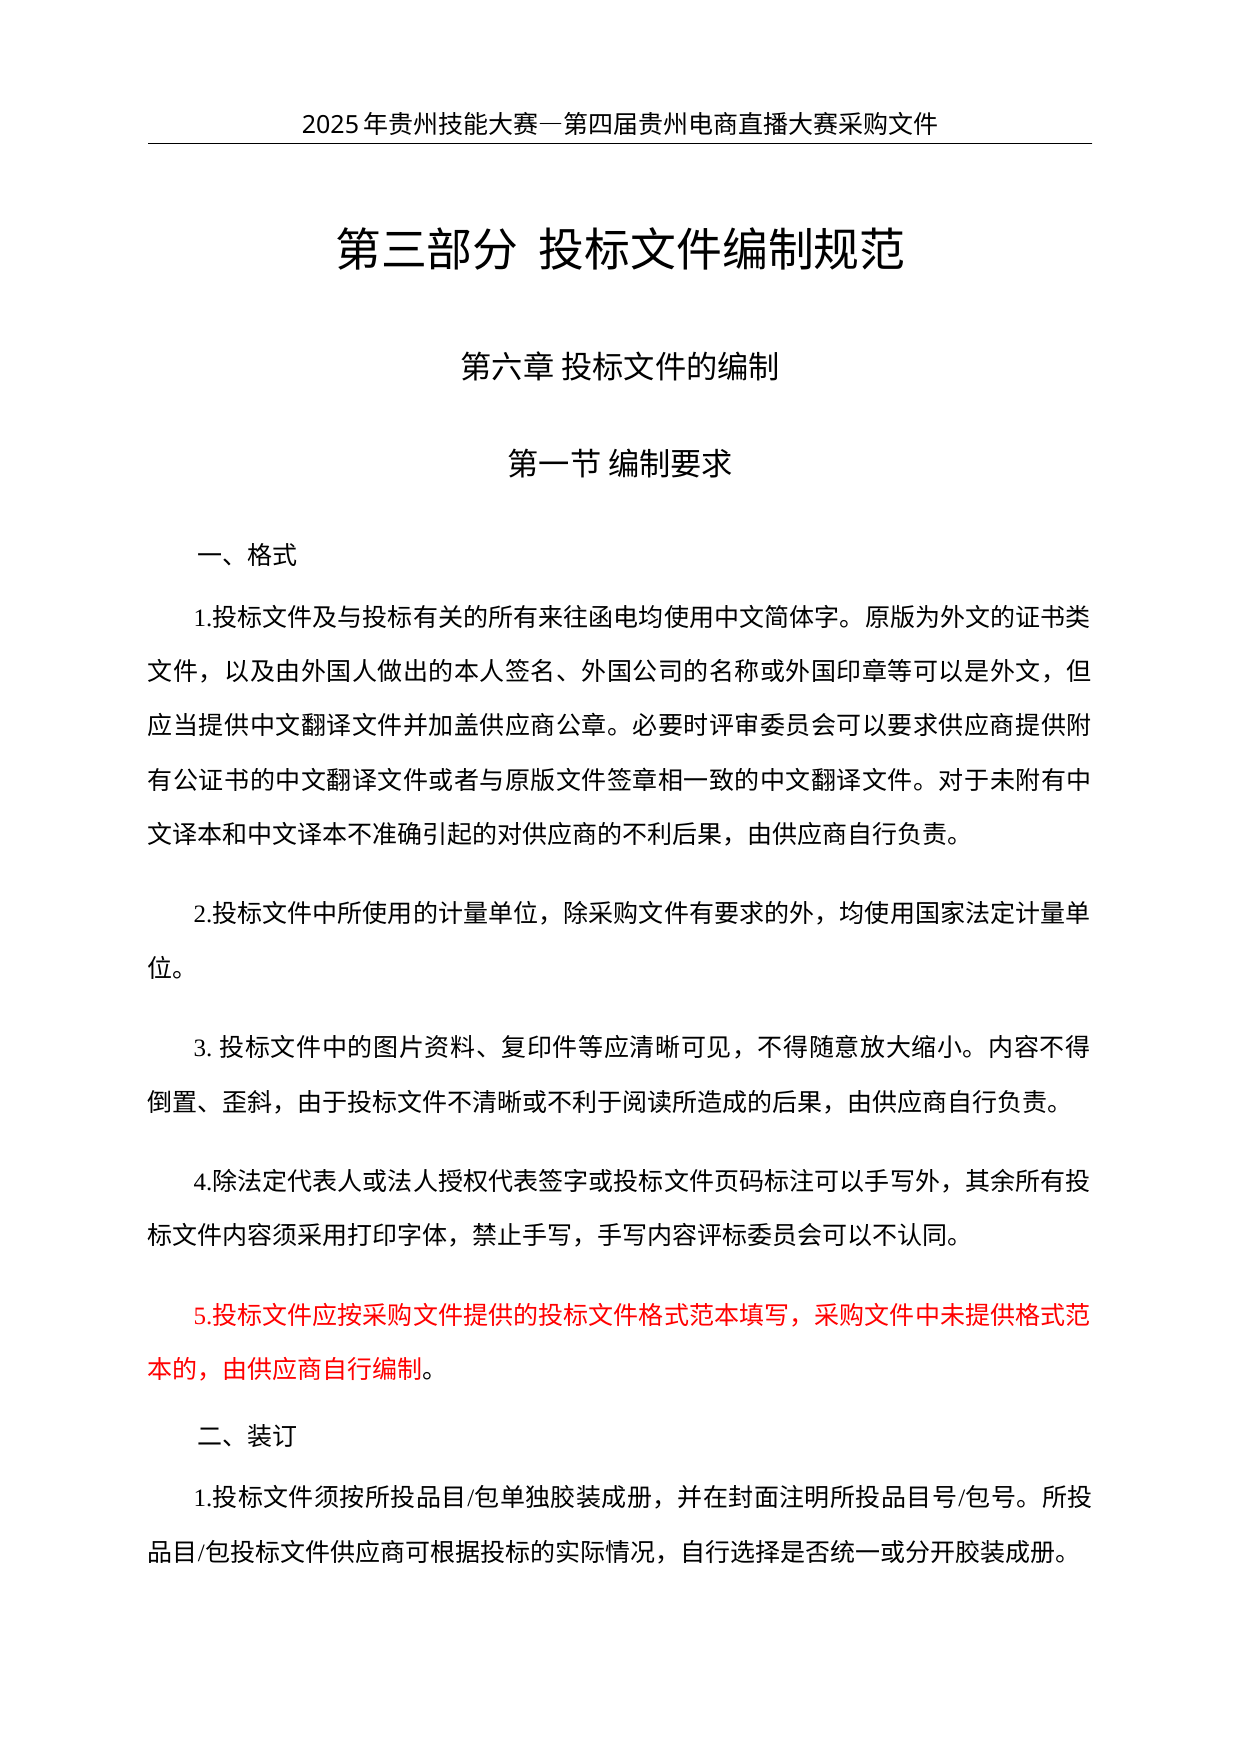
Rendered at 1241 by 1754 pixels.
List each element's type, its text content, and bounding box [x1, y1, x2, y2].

subtitle 第六章 投标文件的编制 [148, 342, 1092, 387]
text 5.投标文件应按采购文件提供的投标文件格式范本填写，采购文件中未提供格式范本的，由供应商自行编制。 [148, 1295, 1092, 1386]
text 4.除法定代表人或法人授权代表签字或投标文件页码标注可以手写外，其余所有投标文件内容须采用打印字体，禁止手写，手写内容评标委员会可以不认同。 [148, 1161, 1092, 1252]
text 一、格式 [148, 536, 1092, 572]
subtitle 第一节 编制要求 [148, 439, 1092, 484]
subtitle 第三部分 投标文件编制规范 [148, 213, 1092, 279]
text 二、装订 [148, 1416, 1092, 1453]
text 2.投标文件中所使用的计量单位，除采购文件有要求的外，均使用国家法定计量单位。 [148, 894, 1092, 984]
text 1.投标文件须按所投品目/包单独胶装成册，并在封面注明所投品目号/包号。所投品目/包投标文件供应商可根据投标的实际情况，自行选择是否统一或分开胶装成册。 [148, 1478, 1092, 1568]
text 1.投标文件及与投标有关的所有来往函电均使用中文简体字。原版为外文的证书类文件，以及由外国人做出的本人签名、外国公司的名称或外国印章等可以是外文，但应当提供中文翻译文件并加盖供应商公章。必要时评审委员会可以要求供应商提供附有公证书的中文翻译文件或者与原版文件签章相一致的中文翻译文件。对于未附有中文译本和中文译本不准确引起的对供应商的不利后果，由供应商自行负责。 [148, 597, 1092, 851]
text 3. 投标文件中的图片资料、复印件等应清晰可见，不得随意放大缩小。内容不得倒置、歪斜，由于投标文件不清晰或不利于阅读所造成的后果，由供应商自行负责。 [148, 1028, 1092, 1118]
